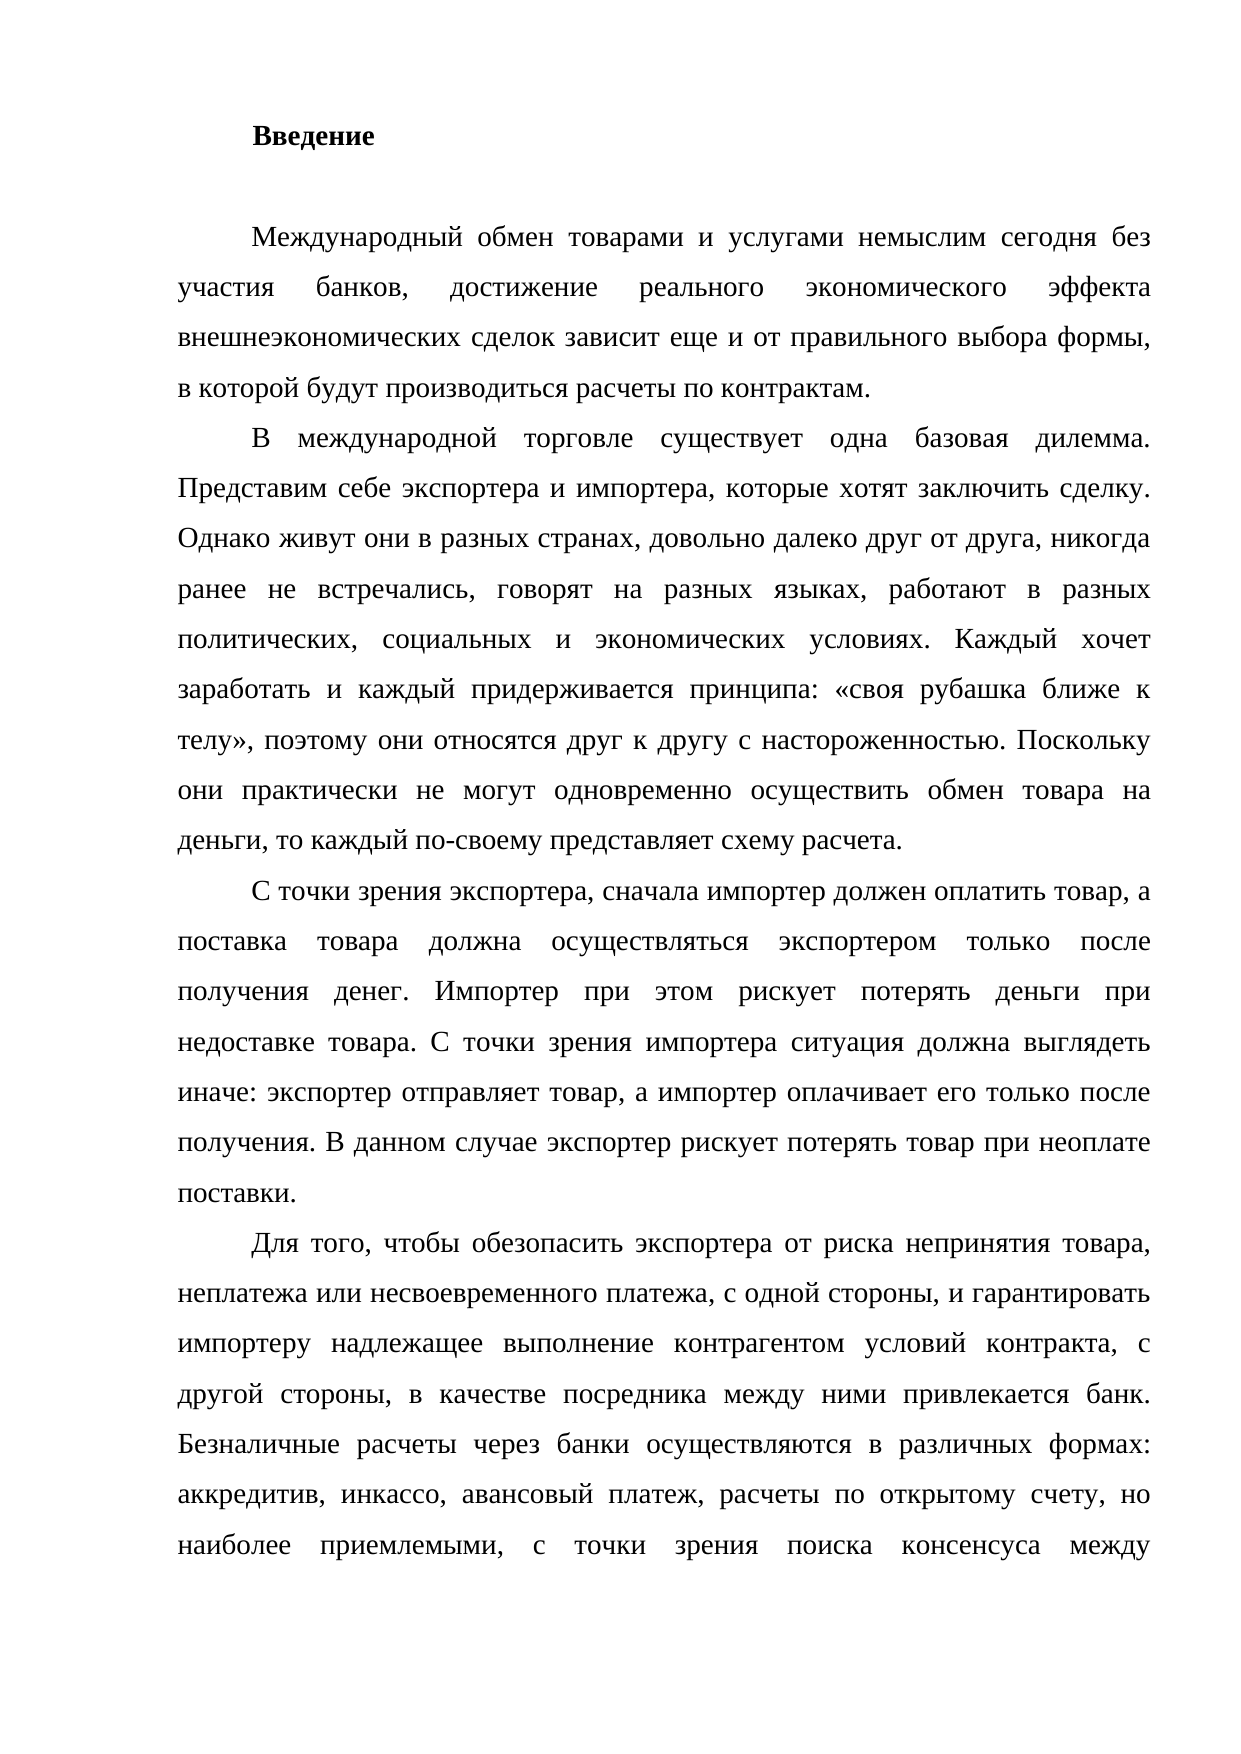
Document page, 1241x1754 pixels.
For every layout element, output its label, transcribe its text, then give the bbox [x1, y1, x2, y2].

text С точки зрения экспортера, сначала импортер должен оплатить товар, а поставка товара должна осуществляться экспортером только после получения денег. Импортер при этом рискует потерять деньги при недоставке товара. С точки зрения импортера ситуация должна выглядеть иначе: экспортер отправляет товар, а импортер оплачивает его только после получения. В данном случае экспортер рискует потерять товар при неоплате поставки. [177, 873, 1152, 1208]
text Введение [177, 118, 1152, 152]
text Международный обмен товарами и услугами немыслим сегодня без участия банков, достижение реального экономического эффекта внешнеэкономических сделок зависит еще и от правильного выбора формы, в которой будут производиться расчеты по контрактам. [177, 219, 1152, 403]
text В международной торговле существует одна базовая дилемма. Представим себе экспортера и импортера, которые хотят заключить сделку. Однако живут они в разных странах, довольно далеко друг от друга, никогда ранее не встречались, говорят на разных языках, работают в разных политических, социальных и экономических условиях. Каждый хочет заработать и каждый придерживается принципа: «своя рубашка ближе к телу», поэтому они относятся друг к другу с настороженностью. Поскольку они практически не могут одновременно осуществить обмен товара на деньги, то каждый по-своему представляет схему расчета. [177, 420, 1152, 856]
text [177, 1225, 1152, 1560]
